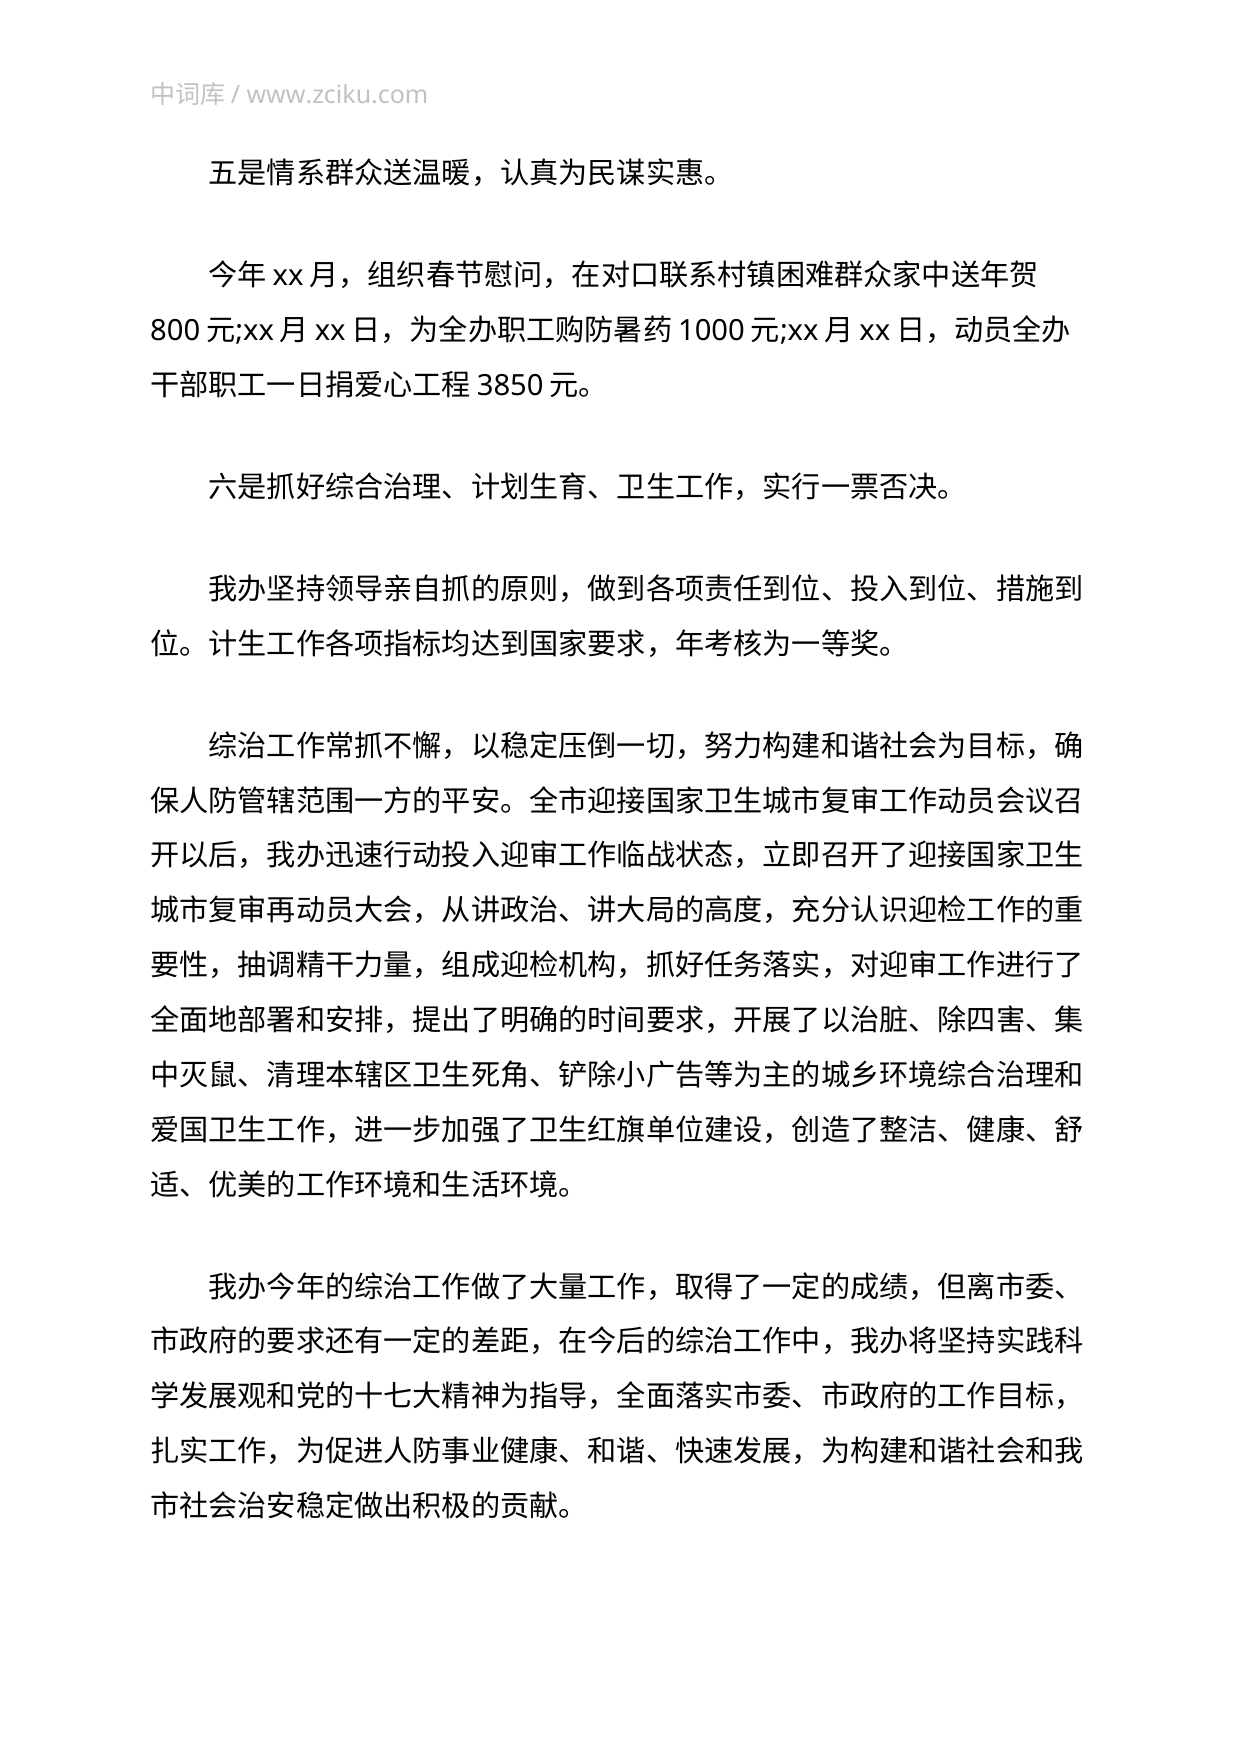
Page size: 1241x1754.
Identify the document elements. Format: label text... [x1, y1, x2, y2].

text 综治工作常抓不懈，以稳定压倒一切，努力构建和谐社会为目标，确保人防管辖范围一方的平安。全市迎接国家卫生城市复审工作动员会议召开以后，我办迅速行动投入迎审工作临战状态，立即召开了迎接国家卫生城市复审再动员大会，从讲政治、讲大局的高度，充分认识迎检工作的重要性，抽调精干力量，组成迎检机构，抓好任务落实，对迎审工作进行了全面地部署和安排，提出了明确的时间要求，开展了以治脏、除四害、集中灭鼠、清理本辖区卫生死角、铲除小广告等为主的城乡环境综合治理和爱国卫生工作，进一步加强了卫生红旗单位建设，创造了整洁、健康、舒适、优美的工作环境和生活环境。 [150, 722, 1090, 1204]
text 五是情系群众送温暖，认真为民谋实惠。 [150, 150, 1090, 192]
text 六是抓好综合治理、计划生育、卫生工作，实行一票否决。 [150, 464, 1090, 506]
text 我办今年的综治工作做了大量工作，取得了一定的成绩，但离市委、市政府的要求还有一定的差距，在今后的综治工作中，我办将坚持实践科学发展观和党的十七大精神为指导，全面落实市委、市政府的工作目标，扎实工作，为促进人防事业健康、和谐、快速发展，为构建和谐社会和我市社会治安稳定做出积极的贡献。 [150, 1263, 1090, 1525]
text 我办坚持领导亲自抓的原则，做到各项责任到位、投入到位、措施到位。计生工作各项指标均达到国家要求，年考核为一等奖。 [150, 566, 1090, 663]
text 今年xx月，组织春节慰问，在对口联系村镇困难群众家中送年贺800元;xx月xx日，为全办职工购防暑药1000元;xx月xx日，动员全办干部职工一日捐爱心工程3850元。 [150, 252, 1090, 404]
